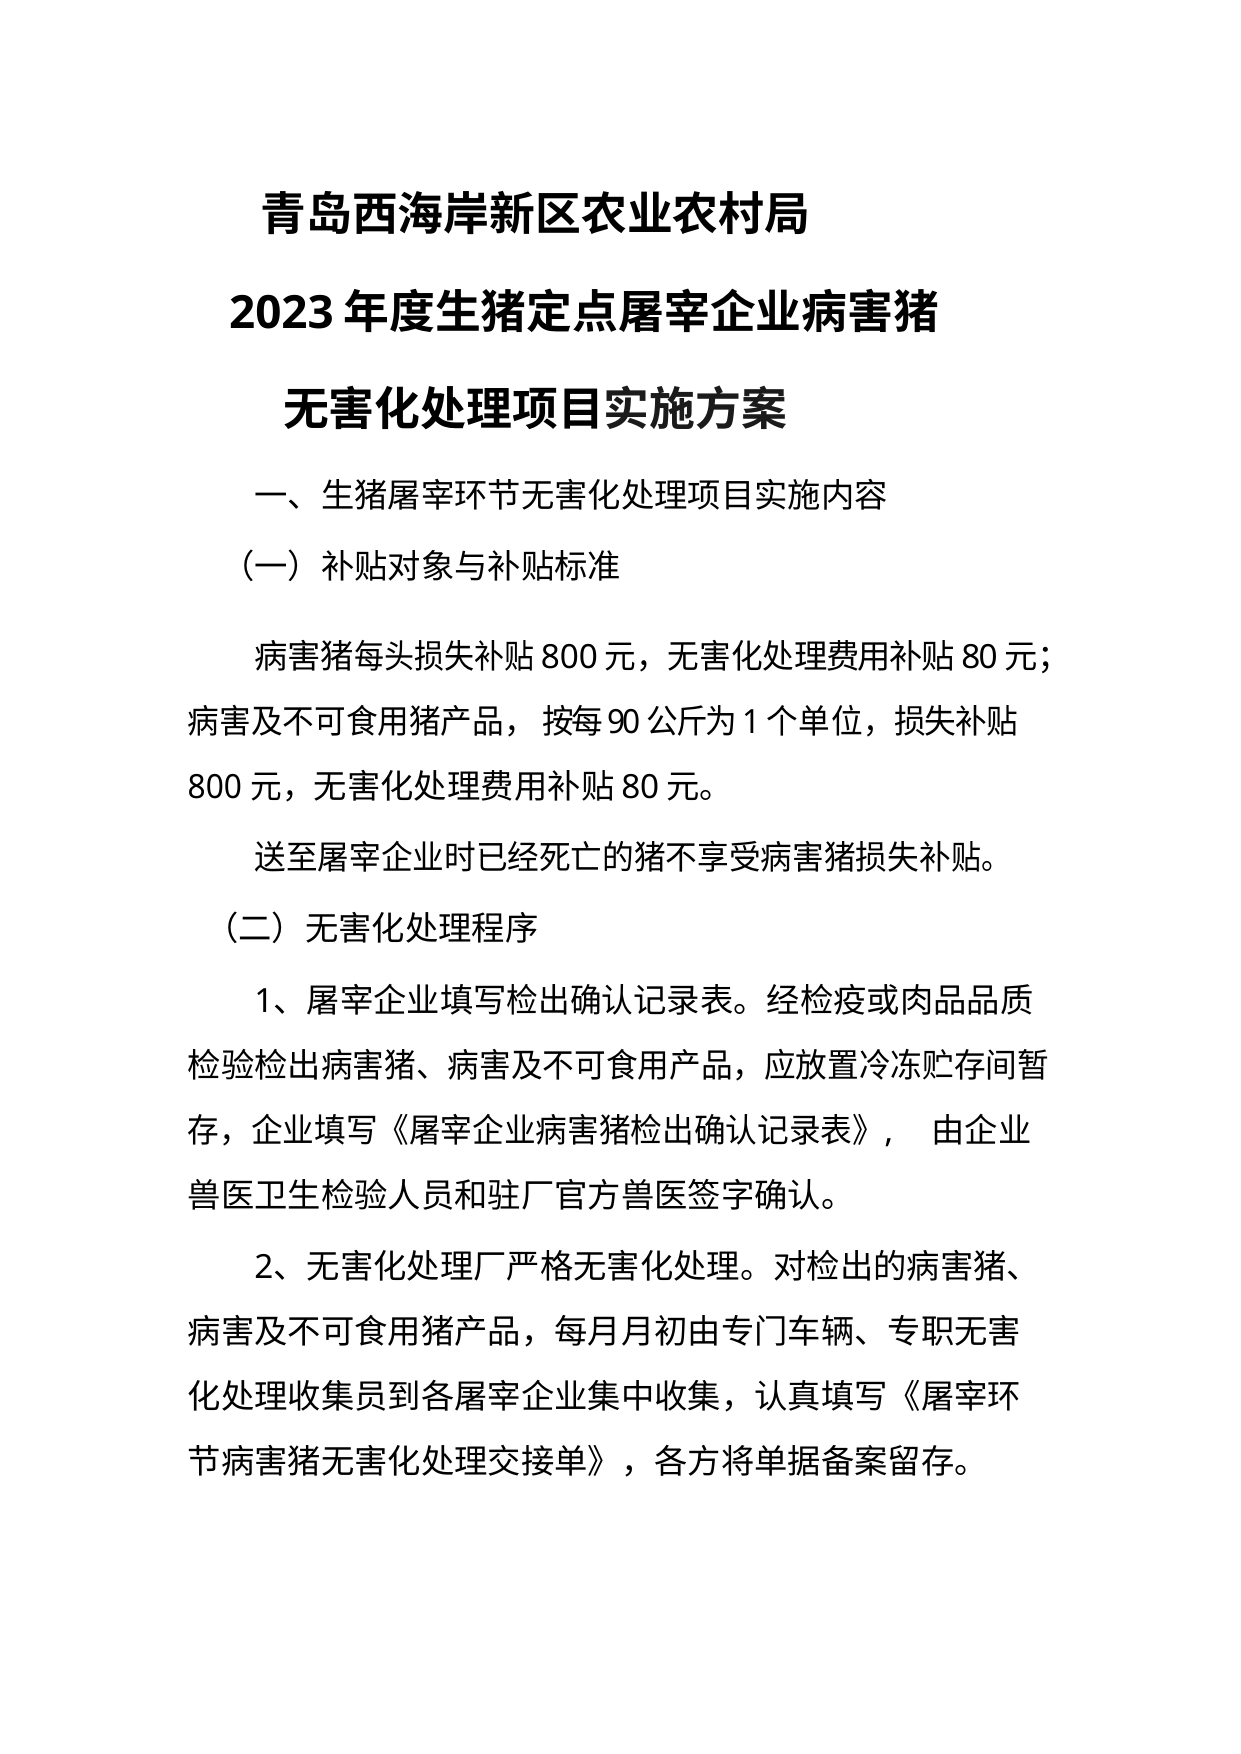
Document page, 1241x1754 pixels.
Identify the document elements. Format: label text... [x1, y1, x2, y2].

text 一、生猪屠宰环节无害化处理项目实施内容 [181, 454, 1059, 532]
text 青岛西海岸新区农业农村局 [187, 162, 1053, 259]
text 2023年度生猪定点屠宰企业病害猪 [187, 259, 1053, 357]
text 2、无害化处理厂严格无害化处理。对检出的病害猪、病害及不可食用猪产品，每月月初由专门车辆、专职无害化处理收集员到各屠宰企业集中收集，认真填写《屠宰环节病害猪无害化处理交接单》，各方将单据备案留存。 [181, 1231, 1059, 1498]
text 无害化处理项目实施方案 [187, 357, 1053, 454]
text 送至屠宰企业时已经死亡的猪不享受病害猪损失补贴。 [181, 816, 1059, 894]
text （一）补贴对象与补贴标准 [181, 532, 1059, 603]
text 病害猪每头损失补贴800元，无害化处理费用补贴80元；病害及不可食用猪产品， 按每 90公斤为 1个单位， 损失补贴 800 元，无害化处理费用补贴80元。 [187, 621, 1053, 816]
text 1、屠宰企业填写检出确认记录表。经检疫或肉品品质检验检出病害猪、病害及不可食用产品，应放置冷冻贮存间暂存，企业填写《屠宰企业病害猪检出确认记录表》, 由企业兽医卫生检验人员和驻厂官方兽医签字确认。 [181, 965, 1059, 1231]
text （二）无害化处理程序 [181, 894, 1059, 965]
